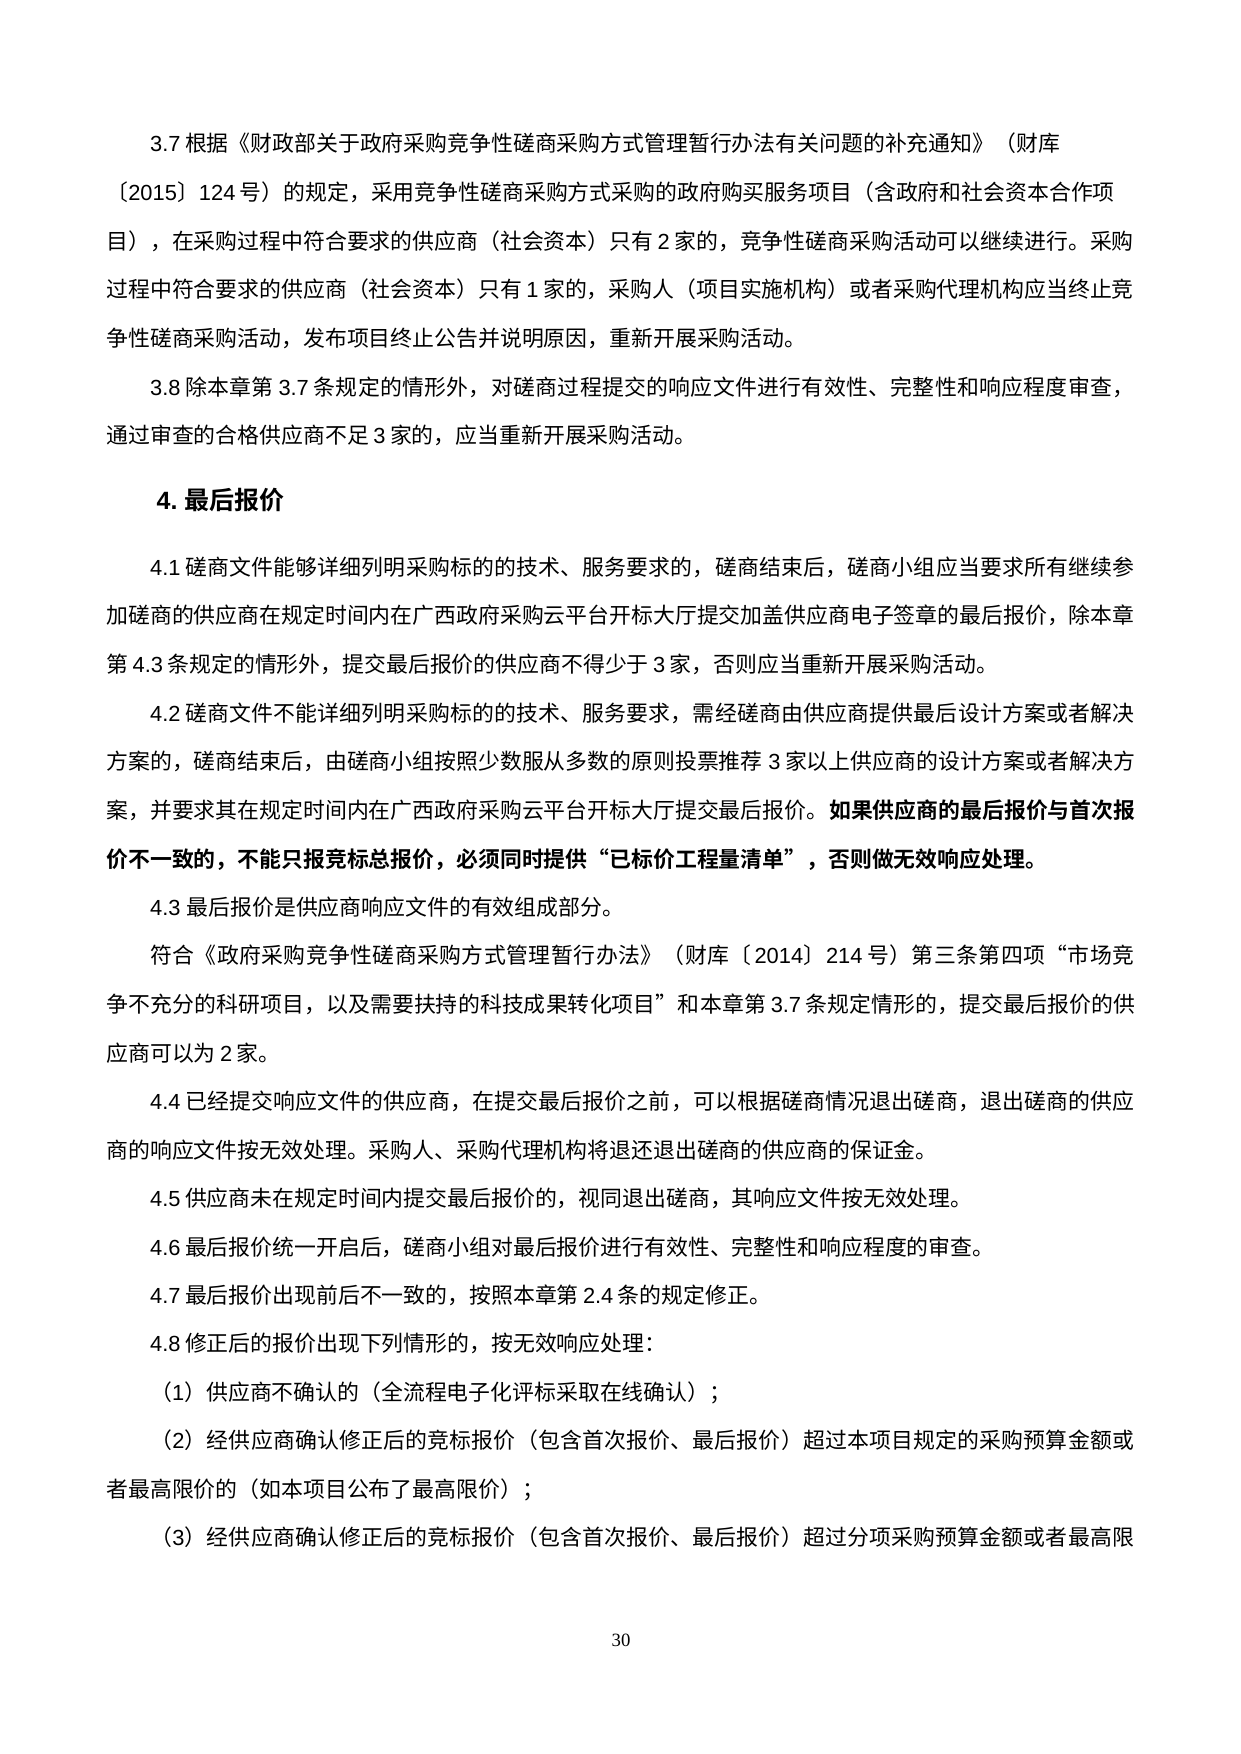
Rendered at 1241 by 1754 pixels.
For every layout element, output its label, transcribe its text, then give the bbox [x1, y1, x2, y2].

text 符合《政府采购竞争性磋商采购方式管理暂行办法》（财库〔2014〕214号）第三条第四项“市场竞争不充分的科研项目，以及需要扶持的科技成果转化项目”和本章第3.7条规定情形的，提交最后报价的供应商可以为2家。 [106, 938, 1135, 1068]
text 4.3 最后报价是供应商响应文件的有效组成部分。 [106, 890, 1135, 922]
text 3.8除本章第3.7条规定的情形外，对磋商过程提交的响应文件进行有效性、完整性和响应程度审查，通过审查的合格供应商不足3家的，应当重新开展采购活动。 [106, 369, 1135, 450]
text 4.7最后报价出现前后不一致的，按照本章第2.4条的规定修正。 [106, 1278, 1135, 1310]
text 4.6最后报价统一开启后，磋商小组对最后报价进行有效性、完整性和响应程度的审查。 [106, 1229, 1135, 1262]
text 4.2磋商文件不能详细列明采购标的的技术、服务要求，需经磋商由供应商提供最后设计方案或者解决方案的，磋商结束后，由磋商小组按照少数服从多数的原则投票推荐3家以上供应商的设计方案或者解决方案，并要求其在规定时间内在广西政府采购云平台开标大厅提交最后报价。如果供应商的最后报价与首次报价不一致的，不能只报竞标总报价，必须同时提供“已标价工程量清单”，否则做无效响应处理。 [106, 695, 1135, 874]
text 4. 最后报价 [106, 466, 1135, 531]
text 3.7根据《财政部关于政府采购竞争性磋商采购方式管理暂行办法有关问题的补充通知》（财库〔2015〕124号）的规定，采用竞争性磋商采购方式采购的政府购买服务项目（含政府和社会资本合作项目），在采购过程中符合要求的供应商（社会资本）只有2家的，竞争性磋商采购活动可以继续进行。采购过程中符合要求的供应商（社会资本）只有1家的，采购人（项目实施机构）或者采购代理机构应当终止竞争性磋商采购活动，发布项目终止公告并说明原因，重新开展采购活动。 [106, 126, 1135, 353]
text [106, 1520, 1135, 1552]
text （1）供应商不确认的（全流程电子化评标采取在线确认）； [106, 1374, 1135, 1407]
text 4.4已经提交响应文件的供应商，在提交最后报价之前，可以根据磋商情况退出磋商，退出磋商的供应商的响应文件按无效处理。采购人、采购代理机构将退还退出磋商的供应商的保证金。 [106, 1084, 1135, 1165]
text 4.5供应商未在规定时间内提交最后报价的，视同退出磋商，其响应文件按无效处理。 [106, 1181, 1135, 1213]
text 4.8修正后的报价出现下列情形的，按无效响应处理： [106, 1326, 1135, 1358]
text （2）经供应商确认修正后的竞标报价（包含首次报价、最后报价）超过本项目规定的采购预算金额或者最高限价的（如本项目公布了最高限价）； [106, 1423, 1135, 1504]
text 4.1磋商文件能够详细列明采购标的的技术、服务要求的，磋商结束后，磋商小组应当要求所有继续参加磋商的供应商在规定时间内在广西政府采购云平台开标大厅提交加盖供应商电子签章的最后报价，除本章第4.3条规定的情形外，提交最后报价的供应商不得少于3家，否则应当重新开展采购活动。 [106, 549, 1135, 679]
